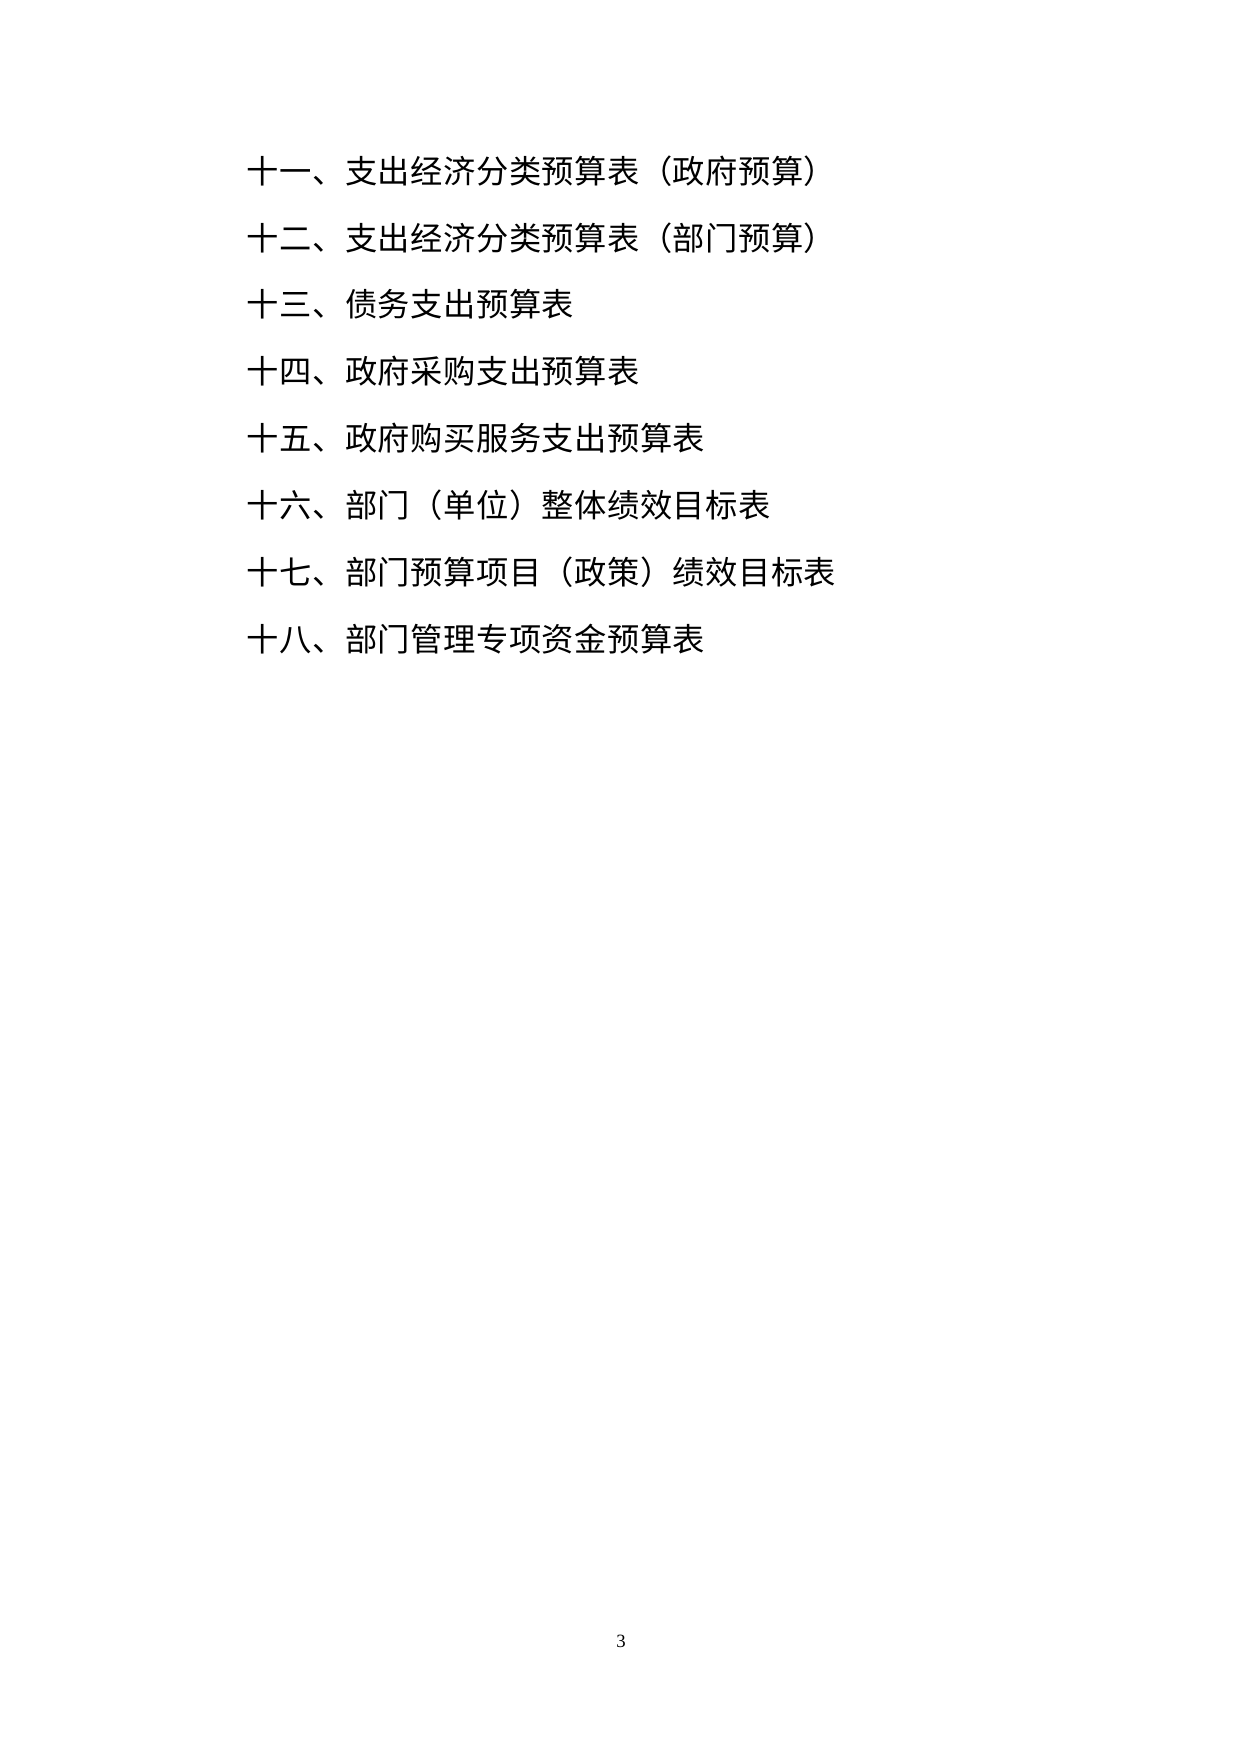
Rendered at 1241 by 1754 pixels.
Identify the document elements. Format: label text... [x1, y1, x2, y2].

text 十七、部门预算项目（政策）绩效目标表 [247, 550, 1054, 593]
text 十一、支出经济分类预算表（政府预算） [247, 149, 1054, 192]
text 十三、债务支出预算表 [247, 283, 1054, 325]
text 十六、部门（单位）整体绩效目标表 [247, 483, 1054, 526]
text 十五、政府购买服务支出预算表 [247, 417, 1054, 459]
text 十八、部门管理专项资金预算表 [247, 617, 1054, 660]
text 十四、政府采购支出预算表 [247, 350, 1054, 392]
text 十二、支出经济分类预算表（部门预算） [247, 216, 1054, 258]
